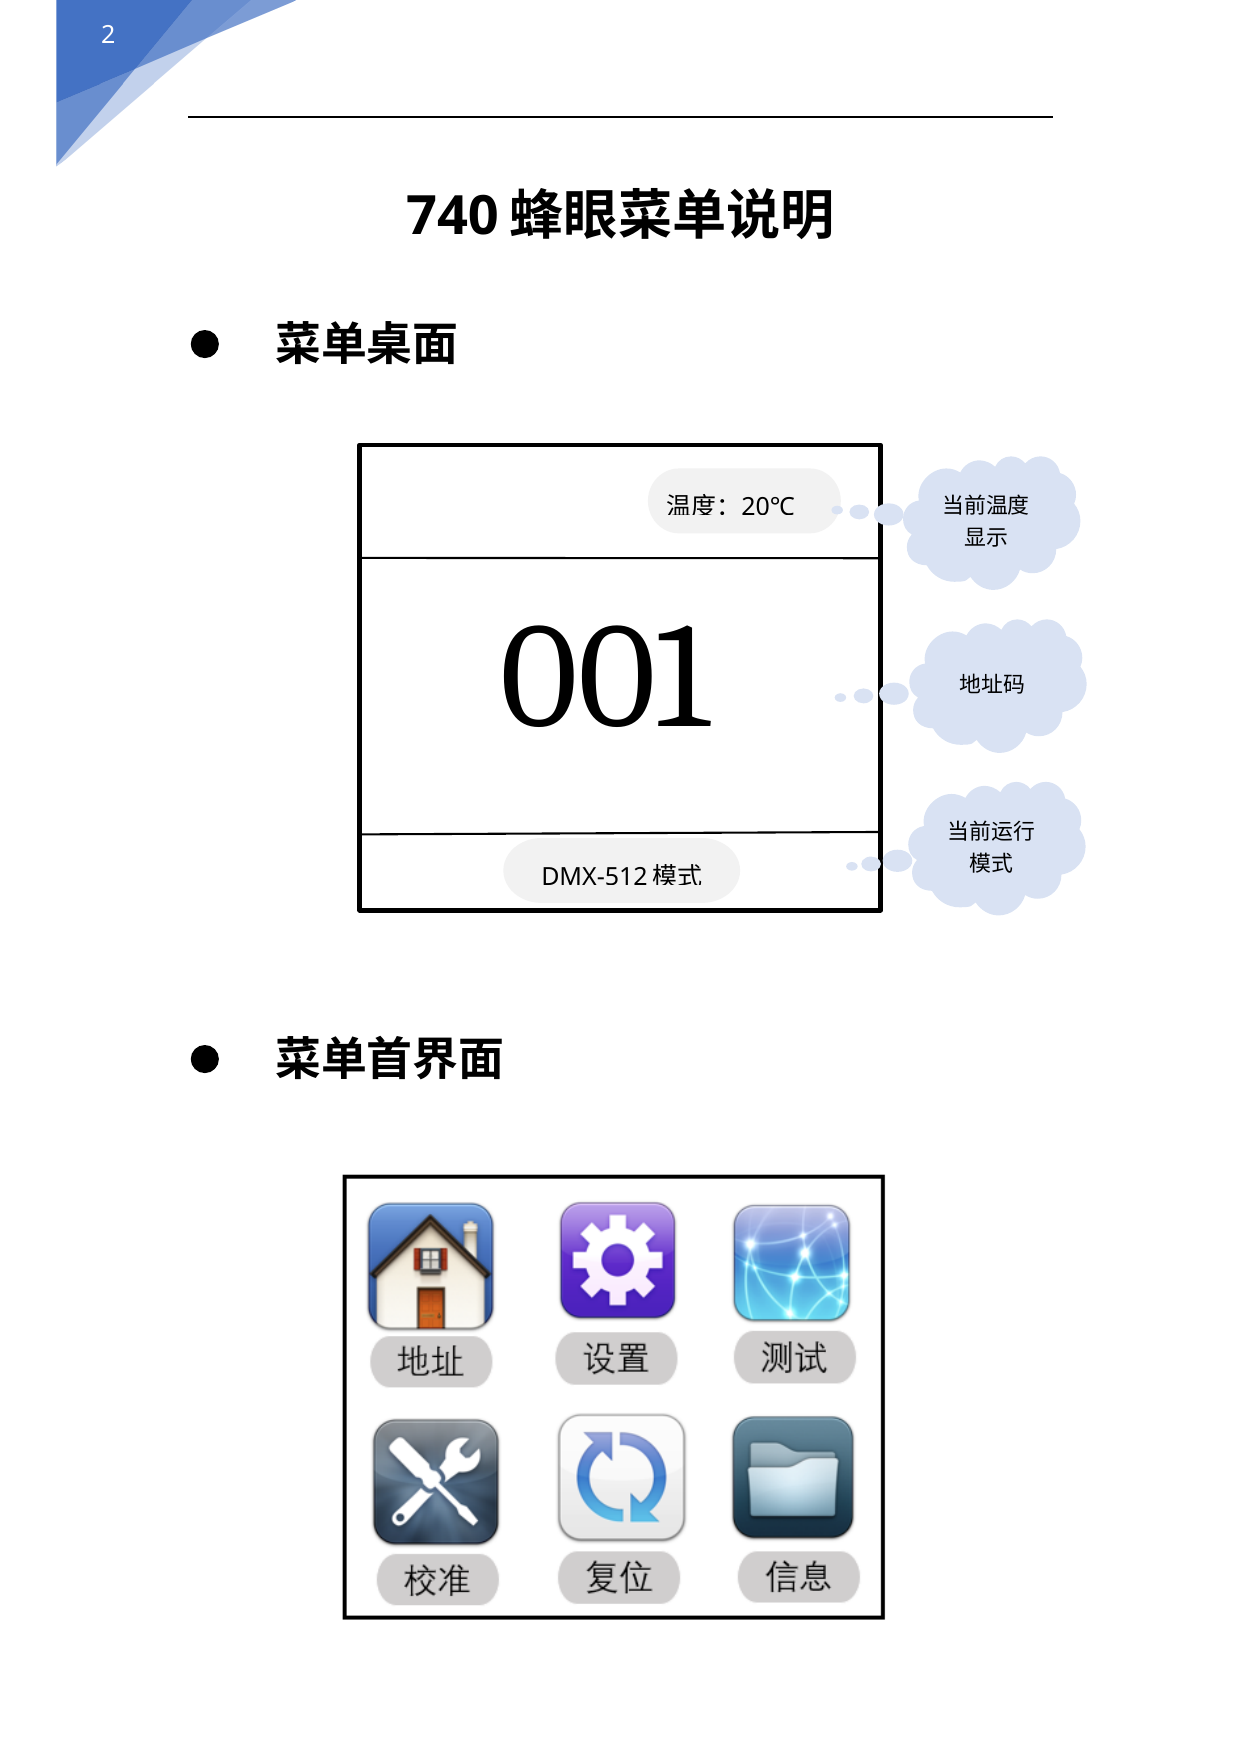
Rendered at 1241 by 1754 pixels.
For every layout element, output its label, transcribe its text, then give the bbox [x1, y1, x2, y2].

list 菜单桌面 [187, 292, 1053, 389]
list 菜单首界面 [187, 1007, 1053, 1104]
picture [56, 0, 298, 168]
text 740蜂眼菜单说明 [187, 162, 1053, 259]
picture [336, 1171, 889, 1625]
